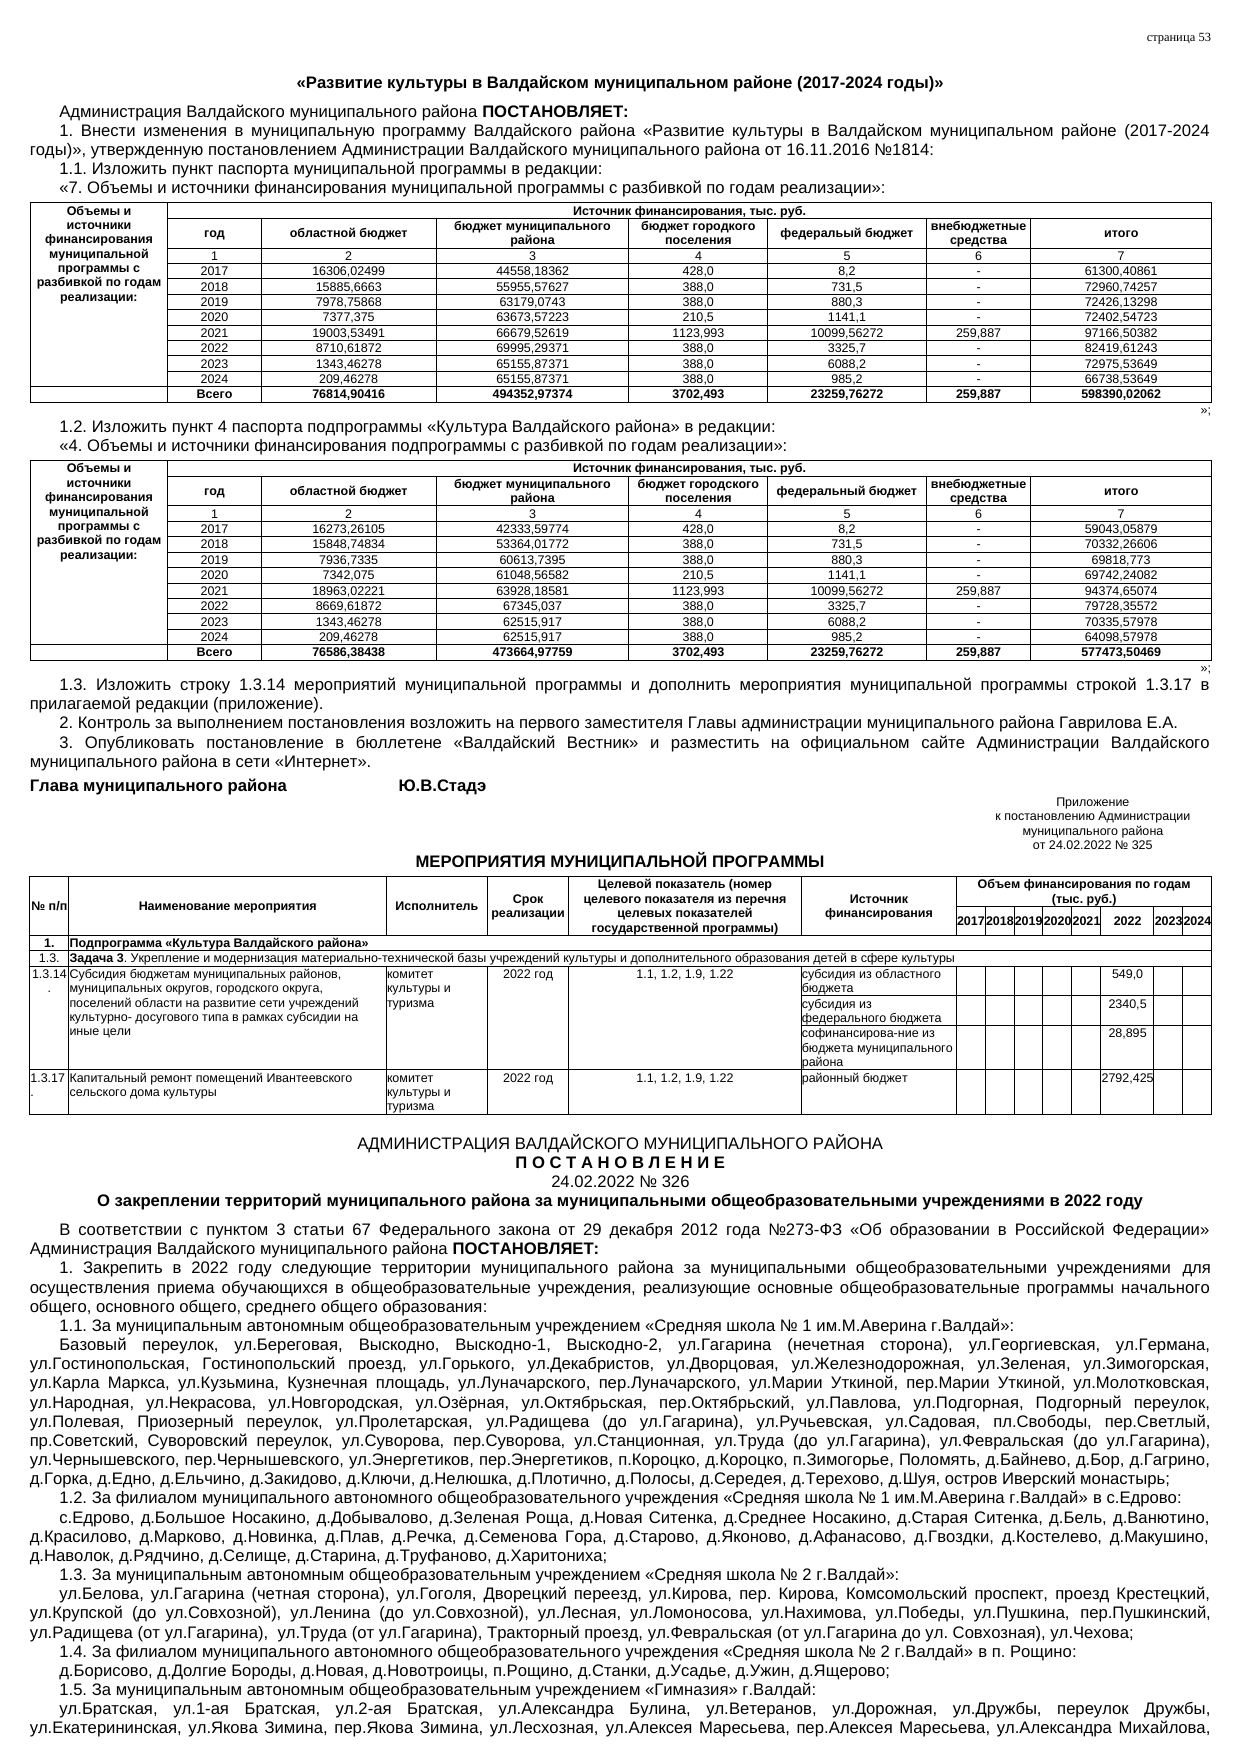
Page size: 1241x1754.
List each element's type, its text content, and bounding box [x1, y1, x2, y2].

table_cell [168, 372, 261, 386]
text 24.02.2022 № 326 [29, 1172, 1211, 1191]
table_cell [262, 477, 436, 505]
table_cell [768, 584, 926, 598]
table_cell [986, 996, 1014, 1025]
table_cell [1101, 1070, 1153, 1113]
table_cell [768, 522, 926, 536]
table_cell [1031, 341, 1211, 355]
text к постановлению Администрации [974, 809, 1211, 823]
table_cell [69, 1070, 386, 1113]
text 1.1. За муниципальным автономным общеобразовательным учреждением «Средняя школа № 1 им.М.Аверина г.Валдай»: [29, 1316, 1211, 1335]
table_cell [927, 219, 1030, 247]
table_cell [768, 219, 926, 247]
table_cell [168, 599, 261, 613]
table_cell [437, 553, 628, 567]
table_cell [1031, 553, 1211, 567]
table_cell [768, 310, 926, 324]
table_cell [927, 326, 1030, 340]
text Приложение [974, 795, 1211, 809]
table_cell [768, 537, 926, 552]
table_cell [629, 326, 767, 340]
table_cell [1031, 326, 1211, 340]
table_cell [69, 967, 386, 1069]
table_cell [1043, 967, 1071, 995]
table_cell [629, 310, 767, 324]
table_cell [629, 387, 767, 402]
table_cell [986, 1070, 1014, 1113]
text 1. Закрепить в 2022 году следующие территории муниципального района за муниципальными общеобразовательными учреждениями для осуществления приема обучающихся в общеобразовательные учреждения, реализующие основные общеобразовательные программы начального общего, основного общего, среднего общего образования: [29, 1258, 1211, 1316]
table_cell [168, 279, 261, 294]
text 1.2. За филиалом муниципального автономного общеобразовательного учреждения «Средняя школа № 1 им.М.Аверина г.Валдай» в с.Едрово: [29, 1488, 1211, 1507]
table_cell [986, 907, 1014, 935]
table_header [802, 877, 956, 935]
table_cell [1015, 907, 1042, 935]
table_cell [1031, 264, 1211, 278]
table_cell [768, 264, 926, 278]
text 1.3. Изложить строку 1.3.14 мероприятий муниципальной программы и дополнить мероприятия муниципальной программы строкой 1.3.17 в прилагаемой редакции (приложение). [29, 675, 1211, 713]
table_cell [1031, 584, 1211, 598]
text 1.4. За филиалом муниципального автономного общеобразовательного учреждения «Средняя школа № .Валдай» в п. Рощино: [29, 1642, 1211, 1661]
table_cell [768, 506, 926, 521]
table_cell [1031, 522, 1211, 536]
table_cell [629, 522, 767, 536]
text Глава муниципального района Ю.В.Стадэ [29, 776, 1211, 795]
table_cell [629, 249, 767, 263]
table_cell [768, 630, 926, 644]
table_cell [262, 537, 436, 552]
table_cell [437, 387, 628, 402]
text 1.5. За муниципальным автономным общеобразовательным учреждением «Гимназия» г.Валдай: [29, 1680, 1211, 1699]
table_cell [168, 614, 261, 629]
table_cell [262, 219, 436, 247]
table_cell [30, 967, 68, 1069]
text д.Борисово, д.Долгие Бороды, д.Новая, д.Новотроицы, п.Рощино, д.Станки, д.Усадье, д.Ужин, д.Ящерово; [29, 1661, 1211, 1680]
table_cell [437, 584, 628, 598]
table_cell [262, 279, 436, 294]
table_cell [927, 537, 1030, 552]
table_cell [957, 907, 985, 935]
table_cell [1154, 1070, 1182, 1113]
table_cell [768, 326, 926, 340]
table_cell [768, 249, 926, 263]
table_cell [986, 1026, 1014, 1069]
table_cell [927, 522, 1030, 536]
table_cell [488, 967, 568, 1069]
text 1.3. За муниципальным автономным общеобразовательным учреждением «Средняя школа № .Валдай»: [29, 1565, 1211, 1584]
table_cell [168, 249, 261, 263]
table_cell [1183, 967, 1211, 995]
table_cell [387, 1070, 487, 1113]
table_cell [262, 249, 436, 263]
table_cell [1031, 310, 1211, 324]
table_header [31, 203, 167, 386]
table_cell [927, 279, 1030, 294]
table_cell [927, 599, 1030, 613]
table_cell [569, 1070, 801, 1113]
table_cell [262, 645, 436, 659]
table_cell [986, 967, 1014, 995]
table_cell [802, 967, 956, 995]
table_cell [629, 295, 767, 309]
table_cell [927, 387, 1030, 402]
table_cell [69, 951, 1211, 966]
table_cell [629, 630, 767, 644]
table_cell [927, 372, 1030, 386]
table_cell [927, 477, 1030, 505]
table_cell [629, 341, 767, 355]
text с.Едрово, д.Большое Носакино, д.Добывалово, д.Зеленая Роща, д.Новая Ситенка, д.Среднее Носакино, д.Старая Ситенка, д.Бель, д.Ванютино, д.Красилово, д.Марково, д.Новинка, д.Плав, д.Речка, д.Семенова Гора, д.Старово, д.Яконово, д.Афанасово, д.Гвоздки, д.Костелево, д.Макушино, д.Наволок, д.Рядчино, д.Селище, д.Старина, д.Труфаново, д.Харитониха; [29, 1507, 1211, 1565]
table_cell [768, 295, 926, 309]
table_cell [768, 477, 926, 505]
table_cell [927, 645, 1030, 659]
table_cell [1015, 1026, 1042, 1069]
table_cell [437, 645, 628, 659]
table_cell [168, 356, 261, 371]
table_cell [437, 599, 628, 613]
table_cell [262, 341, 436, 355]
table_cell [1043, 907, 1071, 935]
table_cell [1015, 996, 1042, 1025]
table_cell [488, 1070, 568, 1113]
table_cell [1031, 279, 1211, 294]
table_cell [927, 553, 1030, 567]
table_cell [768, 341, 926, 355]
text В соответствии с пунктом 3 статьи 67 Федерального закона от 29 декабря 2012 года №273-ФЗ «Об образовании в Российской Федерации» Администрация Валдайского муниципального района ПОСТАНОВЛЯЕТ: [29, 1220, 1211, 1258]
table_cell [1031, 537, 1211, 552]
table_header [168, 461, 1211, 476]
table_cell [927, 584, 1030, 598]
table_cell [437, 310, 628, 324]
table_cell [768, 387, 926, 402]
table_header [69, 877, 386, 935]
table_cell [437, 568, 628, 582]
text муниципального района [974, 823, 1211, 838]
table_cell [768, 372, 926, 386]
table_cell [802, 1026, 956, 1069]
text О закреплении территорий муниципального района за муниципальными общеобразовательными учреждениями в 2022 году [29, 1191, 1211, 1210]
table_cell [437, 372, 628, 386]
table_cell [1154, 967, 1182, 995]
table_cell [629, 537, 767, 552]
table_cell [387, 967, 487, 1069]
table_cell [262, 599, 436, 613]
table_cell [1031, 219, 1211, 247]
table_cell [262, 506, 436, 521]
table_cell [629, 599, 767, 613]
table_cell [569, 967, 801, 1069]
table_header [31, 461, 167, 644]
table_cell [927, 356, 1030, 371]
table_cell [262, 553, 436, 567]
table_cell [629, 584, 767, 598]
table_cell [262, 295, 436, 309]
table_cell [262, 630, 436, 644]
text Администрация Валдайского муниципального района ПОСТАНОВЛЯЕТ: [29, 102, 1211, 121]
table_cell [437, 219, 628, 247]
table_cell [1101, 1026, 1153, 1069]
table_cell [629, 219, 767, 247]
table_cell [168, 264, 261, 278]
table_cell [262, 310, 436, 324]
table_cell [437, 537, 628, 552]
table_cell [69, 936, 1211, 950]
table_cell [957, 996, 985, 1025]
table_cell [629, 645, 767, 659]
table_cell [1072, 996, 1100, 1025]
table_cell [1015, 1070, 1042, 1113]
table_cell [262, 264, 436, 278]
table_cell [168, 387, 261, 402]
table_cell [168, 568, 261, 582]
text »; [29, 403, 1211, 417]
text «4. Объемы и источники финансирования подпрограммы с разбивкой по годам реализации»: [29, 436, 1211, 455]
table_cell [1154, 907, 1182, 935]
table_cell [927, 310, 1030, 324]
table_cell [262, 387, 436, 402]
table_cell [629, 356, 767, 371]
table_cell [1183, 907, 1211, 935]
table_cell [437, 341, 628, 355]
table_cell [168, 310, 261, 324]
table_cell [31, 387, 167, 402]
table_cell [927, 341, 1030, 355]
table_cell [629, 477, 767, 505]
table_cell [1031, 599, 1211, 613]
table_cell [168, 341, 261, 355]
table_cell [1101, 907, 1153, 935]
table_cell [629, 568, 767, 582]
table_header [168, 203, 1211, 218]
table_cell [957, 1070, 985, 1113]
text 2. Контроль за выполнением постановления возложить на первого заместителя Главы администрации муниципального района Гаврилова Е.А. [29, 713, 1211, 732]
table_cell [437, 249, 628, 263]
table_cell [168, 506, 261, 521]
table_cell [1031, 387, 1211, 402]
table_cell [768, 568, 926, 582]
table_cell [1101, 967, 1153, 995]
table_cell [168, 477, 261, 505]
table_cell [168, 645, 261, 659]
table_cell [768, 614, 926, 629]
subtitle АДМИНИСТРАЦИЯ ВАЛДАЙСКОГО МУНИЦИПАЛЬНОГО РАЙОНА [29, 1134, 1211, 1153]
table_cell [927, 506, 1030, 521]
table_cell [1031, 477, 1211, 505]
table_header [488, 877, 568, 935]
text МЕРОПРИЯТИЯ МУНИЦИПАЛЬНОЙ ПРОГРАММЫ [29, 852, 1211, 871]
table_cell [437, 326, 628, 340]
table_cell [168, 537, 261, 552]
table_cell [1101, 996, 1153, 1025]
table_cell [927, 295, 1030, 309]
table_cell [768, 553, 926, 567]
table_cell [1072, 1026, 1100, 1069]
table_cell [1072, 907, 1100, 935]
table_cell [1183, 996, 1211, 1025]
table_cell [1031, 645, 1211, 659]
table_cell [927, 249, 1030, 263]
text »; [29, 661, 1211, 675]
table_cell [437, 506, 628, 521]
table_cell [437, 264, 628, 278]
text 3. Опубликовать постановление в бюллетене «Валдайский Вестник» и разместить на официальном сайте Администрации Валдайского муниципального района в сети «Интернет». [29, 732, 1211, 771]
text «7. Объемы и источники финансирования муниципальной программы с разбивкой по годам реализации»: [29, 178, 1211, 197]
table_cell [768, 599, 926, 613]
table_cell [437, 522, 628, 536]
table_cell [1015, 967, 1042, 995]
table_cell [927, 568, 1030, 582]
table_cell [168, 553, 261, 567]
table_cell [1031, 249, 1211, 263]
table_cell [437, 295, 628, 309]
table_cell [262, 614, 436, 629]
text 1. Внести изменения в муниципальную программу Валдайского района «Развитие культуры в Валдайском муниципальном районе (2017-2024 годы)», утвержденную постановлением Администрации Валдайского муниципального района от 16.11.2016 №1814: [29, 121, 1211, 159]
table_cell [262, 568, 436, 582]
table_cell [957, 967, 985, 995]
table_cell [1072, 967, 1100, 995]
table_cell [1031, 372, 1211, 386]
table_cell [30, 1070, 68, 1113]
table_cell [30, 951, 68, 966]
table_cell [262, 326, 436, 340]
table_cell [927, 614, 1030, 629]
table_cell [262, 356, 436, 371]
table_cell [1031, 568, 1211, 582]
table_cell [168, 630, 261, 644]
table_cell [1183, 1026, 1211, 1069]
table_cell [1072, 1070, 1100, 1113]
text ул.Белова, ул.Гагарина (четная сторона), ул.Гоголя, Дворецкий переезд, ул.Кирова, пер. Кирова, Комсомольский проспект, проезд Крестецкий, ул.Крупской (до ул.Совхозной), ул.Ленина (до ул.Совхозной), ул.Лесная, ул.Ломоносова, ул.Нахимова, ул.Победы, ул.Пушкина, пер.Пушкинский, ул.Радищева (от ул.Гагарина), ул.Труда (от ул.Гагарина), Тракторный проезд, ул.Февральская (от ул.Гагарина до ул. Совхозная), ул.Чехова; [29, 1584, 1211, 1642]
text от 24.02.2022 № 325 [974, 838, 1211, 852]
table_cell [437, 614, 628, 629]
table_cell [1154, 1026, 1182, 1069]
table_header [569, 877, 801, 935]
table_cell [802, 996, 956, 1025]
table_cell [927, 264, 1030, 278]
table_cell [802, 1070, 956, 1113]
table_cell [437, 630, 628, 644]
subtitle П О С Т А Н О В Л Е Н И Е [29, 1153, 1211, 1172]
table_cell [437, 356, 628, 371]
text 1.1. Изложить пункт паспорта муниципальной программы в редакции: [29, 159, 1211, 178]
text Базовый переулок, ул.Береговая, Выскодно, Выскодно-1, Выскодно-2, ул.Гагарина (нечетная сторона), ул.Георгиевская, ул.Германа, ул.Гостинопольская, Гостинопольский проезд, ул.Горького, ул.Декабристов, ул.Дворцовая, ул.Железнодорожная, ул.Зеленая, ул.Зимогорская, ул.Карла Маркса, ул.Кузьмина, Кузнечная площадь, ул.Луначарского, пер.Луначарского, ул.Марии Уткиной, пер.Марии Уткиной, ул.Молотковская, ул.Народная, ул.Некрасова, ул.Новгородская, ул.Озёрная, ул.Октябрьская, пер.Октябрьский, ул.Павлова, ул.Подгорная, Подгорный переулок, ул.Полевая, Приозерный переулок, ул.Пролетарская, ул.Радищева (до ул.Гагарина), ул.Ручьевская, ул.Садовая, пл.Свободы, пер.Светлый, пр.Советский, Суворовский переулок, ул.Суворова, пер.Суворова, ул.Станционная, ул.Труда (до ул.Гагарина), ул.Февральская (до ул.Гагарина), ул.Чернышевского, пер.Чернышевского, ул.Энергетиков, пер.Энергетиков, п.Короцко, д.Короцко, п.Зимогорье, Поломять, д.Байнево, д.Бор, д.Гагрино, д.Горка, д.Едно, д.Ельчино, д.Закидово, д.Ключи, д.Нелюшка, д.Плотично, д.Полосы, д.Середея, д.Терехово, д.Шуя, остров Иверский монастырь; [29, 1335, 1211, 1488]
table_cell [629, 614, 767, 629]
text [29, 1699, 1211, 1737]
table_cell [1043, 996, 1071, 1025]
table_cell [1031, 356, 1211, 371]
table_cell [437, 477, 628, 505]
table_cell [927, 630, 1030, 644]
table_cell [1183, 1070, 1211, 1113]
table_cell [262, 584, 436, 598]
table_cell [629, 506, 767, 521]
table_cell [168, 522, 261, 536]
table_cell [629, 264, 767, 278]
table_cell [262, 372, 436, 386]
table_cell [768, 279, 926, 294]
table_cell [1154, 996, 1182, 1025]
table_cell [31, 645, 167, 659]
text «Развитие культуры в Валдайском муниципальном районе (2017-2024 годы)» [29, 73, 1211, 92]
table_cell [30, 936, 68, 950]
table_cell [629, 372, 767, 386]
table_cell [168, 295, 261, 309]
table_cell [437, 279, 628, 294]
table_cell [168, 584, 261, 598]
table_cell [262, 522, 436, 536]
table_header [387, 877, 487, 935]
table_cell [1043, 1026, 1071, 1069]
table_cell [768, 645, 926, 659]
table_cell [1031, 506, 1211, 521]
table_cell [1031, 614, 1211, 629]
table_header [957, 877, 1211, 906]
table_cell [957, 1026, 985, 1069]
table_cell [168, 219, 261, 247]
text 1.2. Изложить пункт 4 паспорта подпрограммы «Культура Валдайского района» в редакции: [29, 417, 1211, 436]
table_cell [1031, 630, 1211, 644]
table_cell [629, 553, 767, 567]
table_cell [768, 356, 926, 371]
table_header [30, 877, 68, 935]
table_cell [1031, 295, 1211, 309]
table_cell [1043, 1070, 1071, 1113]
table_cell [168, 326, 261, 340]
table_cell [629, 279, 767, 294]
